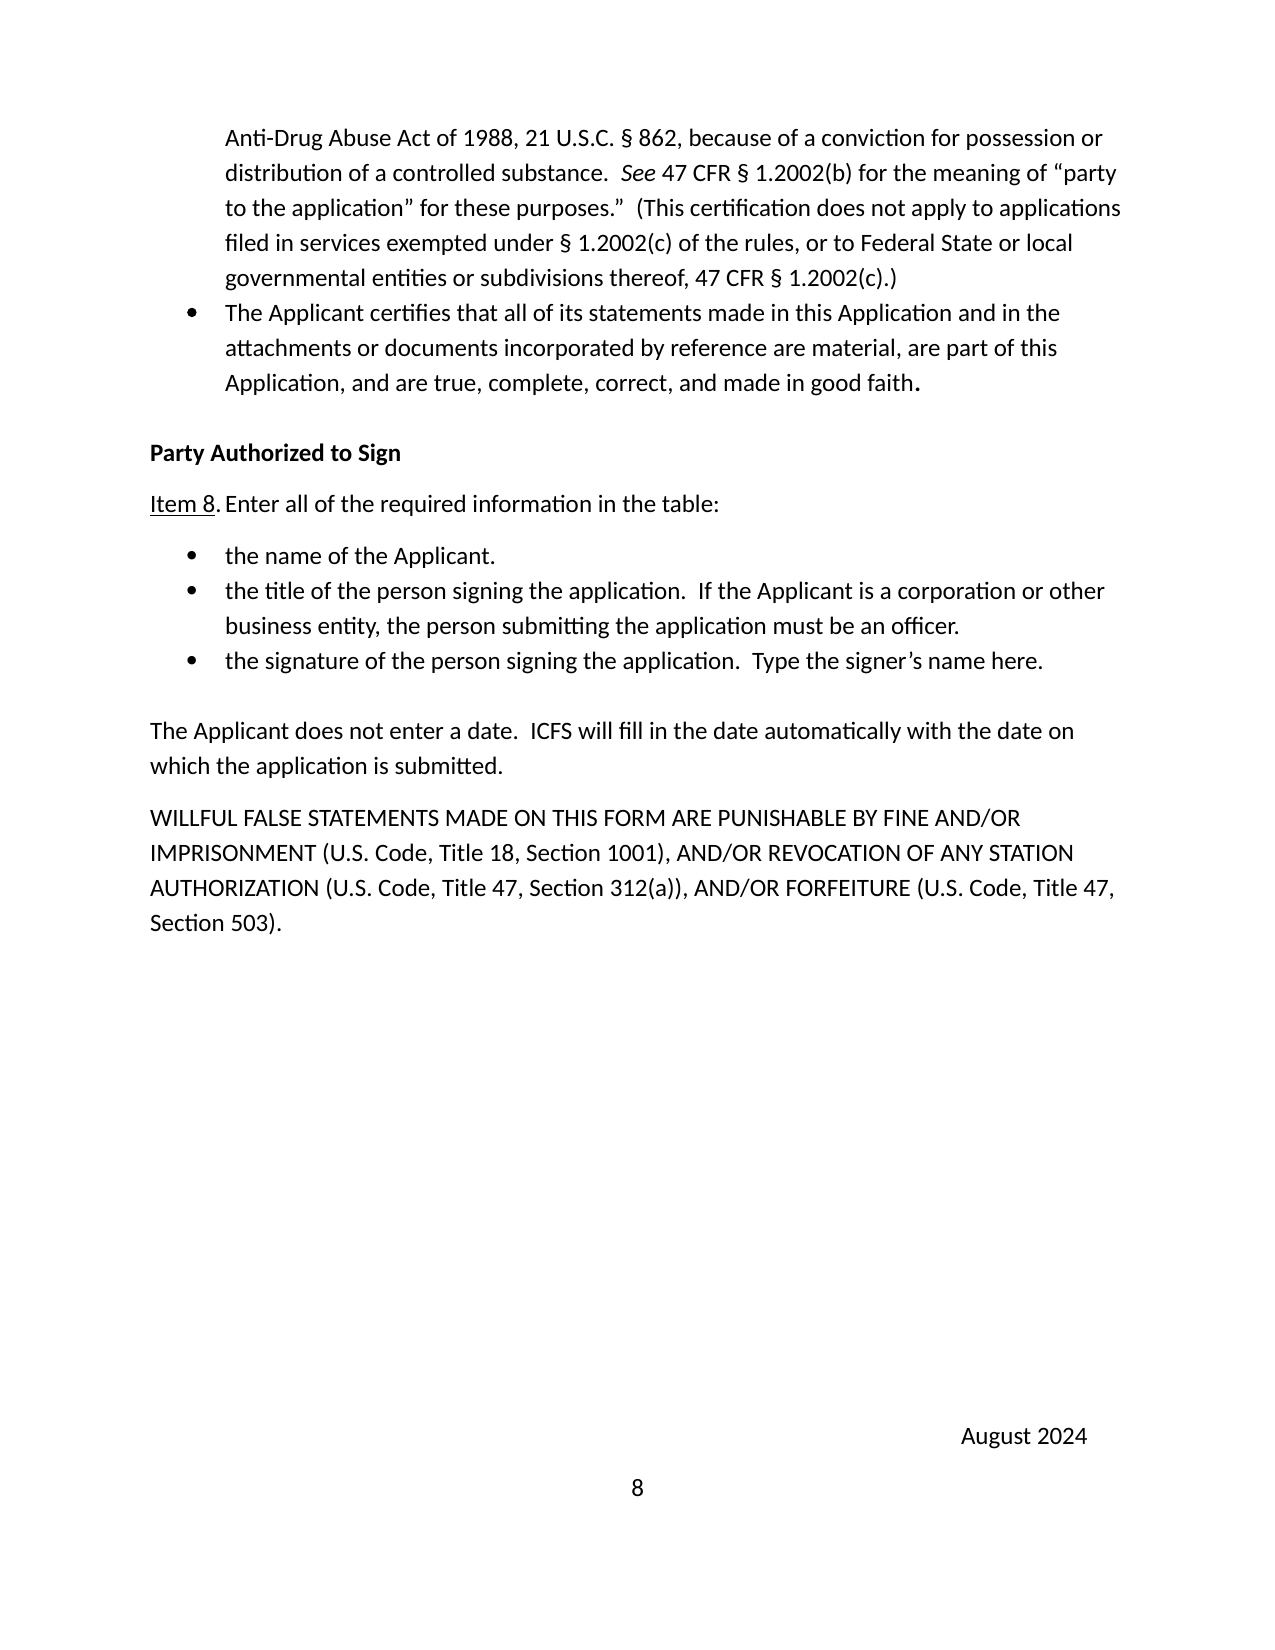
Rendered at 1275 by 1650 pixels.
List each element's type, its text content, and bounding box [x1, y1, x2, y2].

list the signature of the person signing the application. Type the signer’s name here. [187, 645, 1125, 676]
text WILLFUL FALSE STATEMENTS MADE ON THIS FORM ARE PUNISHABLE BY FINE AND/OR IMPRISONMENT (U.S. Code, Title 18, Section 1001), AND/OR REVOCATION OF ANY STATION AUTHORIZATION (U.S. Code, Title 47, Section 312(a)), AND/OR FORFEITURE (U.S. Code, Title 47, Section 503). [150, 802, 1125, 937]
text The Applicant does not enter a date. ICFS will fill in the date automatically with the date on which the application is submitted. [150, 715, 1125, 781]
text Item 8. Enter all of the required information in the table: [150, 488, 1125, 519]
list the title of the person signing the application. If the Applicant is a corporation or other business entity, the person submitting the application must be an officer. [187, 575, 1125, 641]
list The Applicant certifies that all of its statements made in this Application and in the attachments or documents incorporated by reference are material, are part of this Application, and are true, complete, correct, and made in good faith. [187, 297, 1125, 397]
text Party Authorized to Sign [150, 437, 1125, 467]
list the name of the Applicant. [187, 540, 1125, 571]
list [187, 122, 1125, 292]
